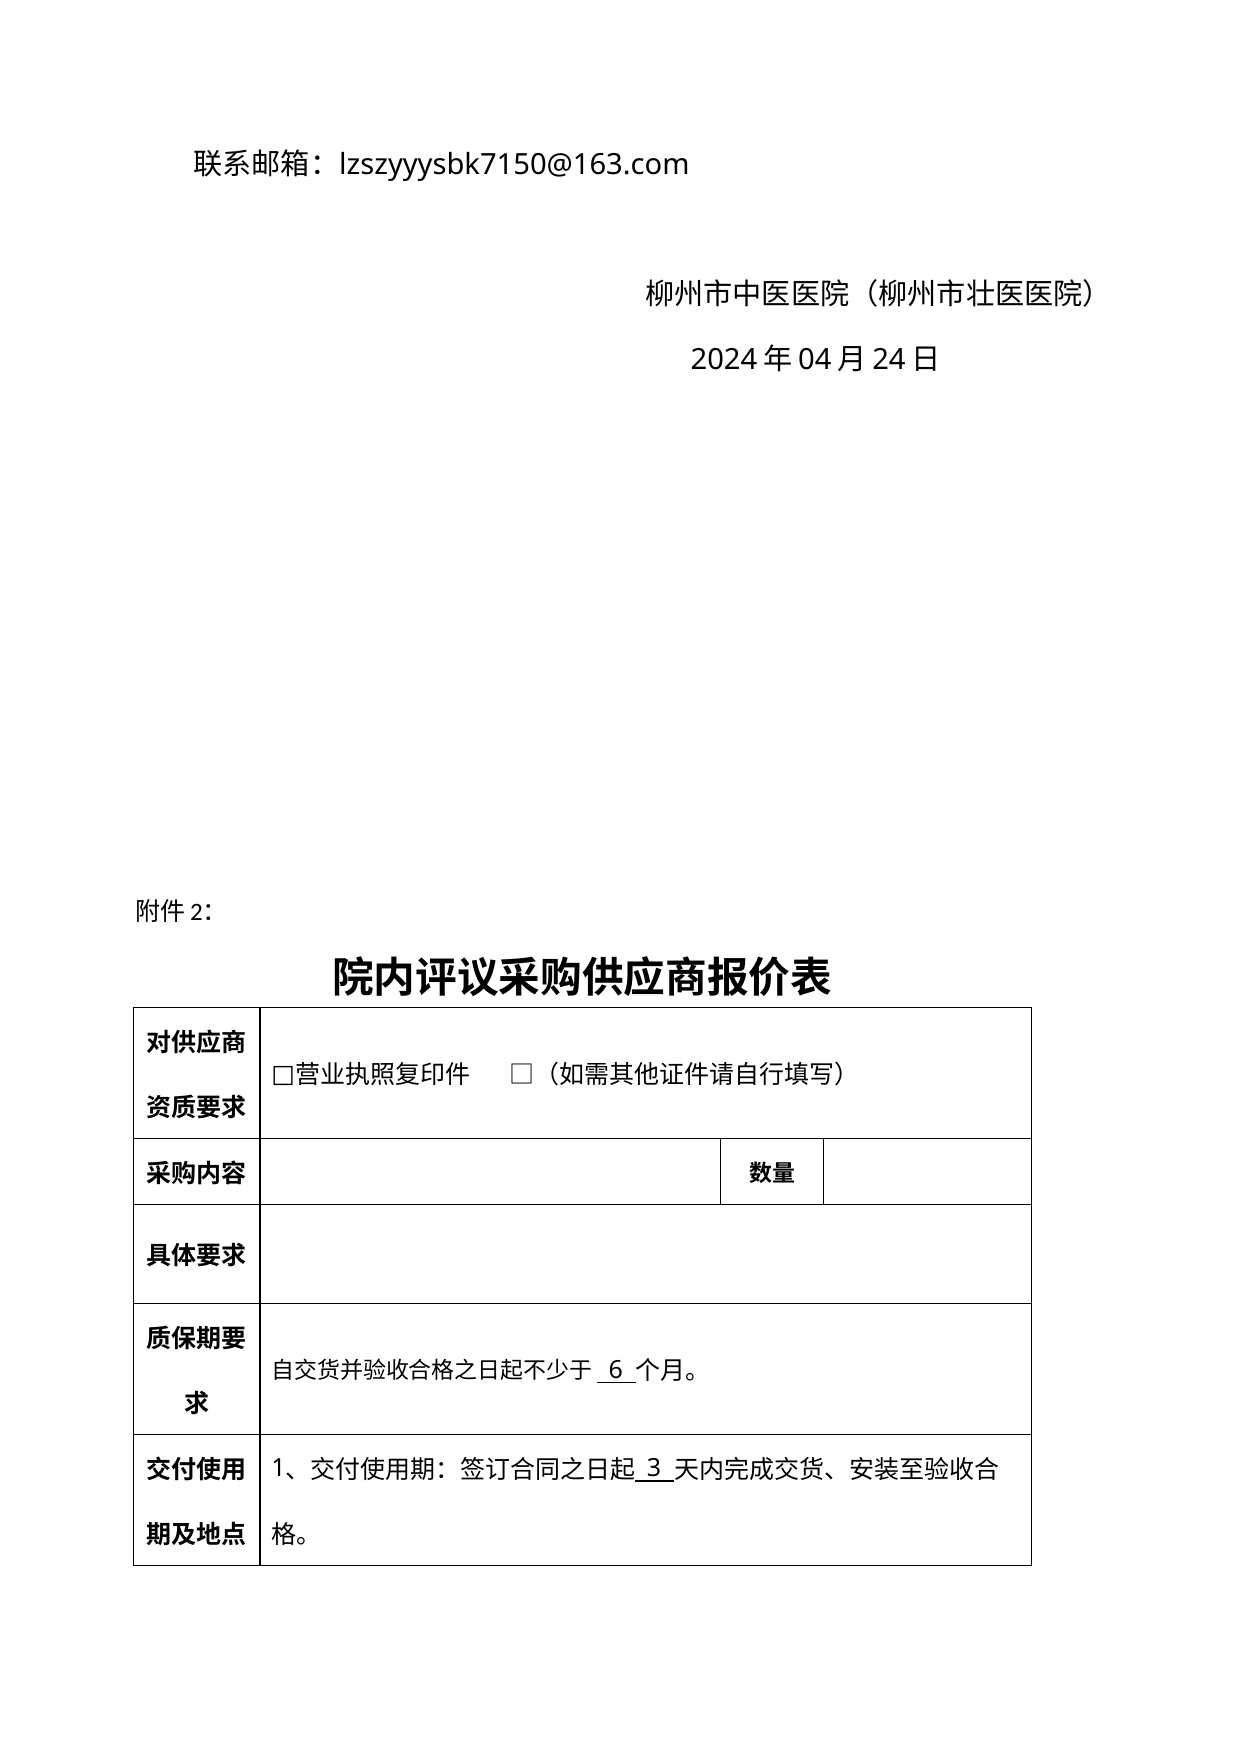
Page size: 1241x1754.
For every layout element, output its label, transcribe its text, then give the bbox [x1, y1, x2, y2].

table_cell 1、交付使用期：签订合同之日起 3 天内完成交货、安装至验收合格。 [261, 1435, 1031, 1565]
table_cell 数量 [721, 1139, 823, 1204]
table_cell 交付使用期及地点 [134, 1435, 259, 1565]
table_cell [824, 1139, 1031, 1204]
text 柳州市中医医院（柳州市壮医医院） [135, 259, 1111, 324]
table_cell 具体要求 [134, 1205, 259, 1303]
table_cell [261, 1139, 720, 1204]
table_cell [261, 1205, 1031, 1303]
table_cell 质保期要求 [134, 1304, 259, 1434]
text 联系邮箱：lzszyyysbk7150@163.com [135, 129, 1111, 194]
text 2024年04月24日 [135, 324, 1111, 389]
list 附件2： [135, 877, 1111, 942]
table_cell 采购内容 [134, 1139, 259, 1204]
table_cell 对供应商资质要求 [134, 1008, 259, 1138]
table_cell □营业执照复印件 □（如需其他证件请自行填写） [261, 1008, 1031, 1138]
table_header 院内评议采购供应商报价表 [133, 942, 1031, 1007]
table_cell 自交货并验收合格之日起不少于 6 个月。 [261, 1304, 1031, 1434]
